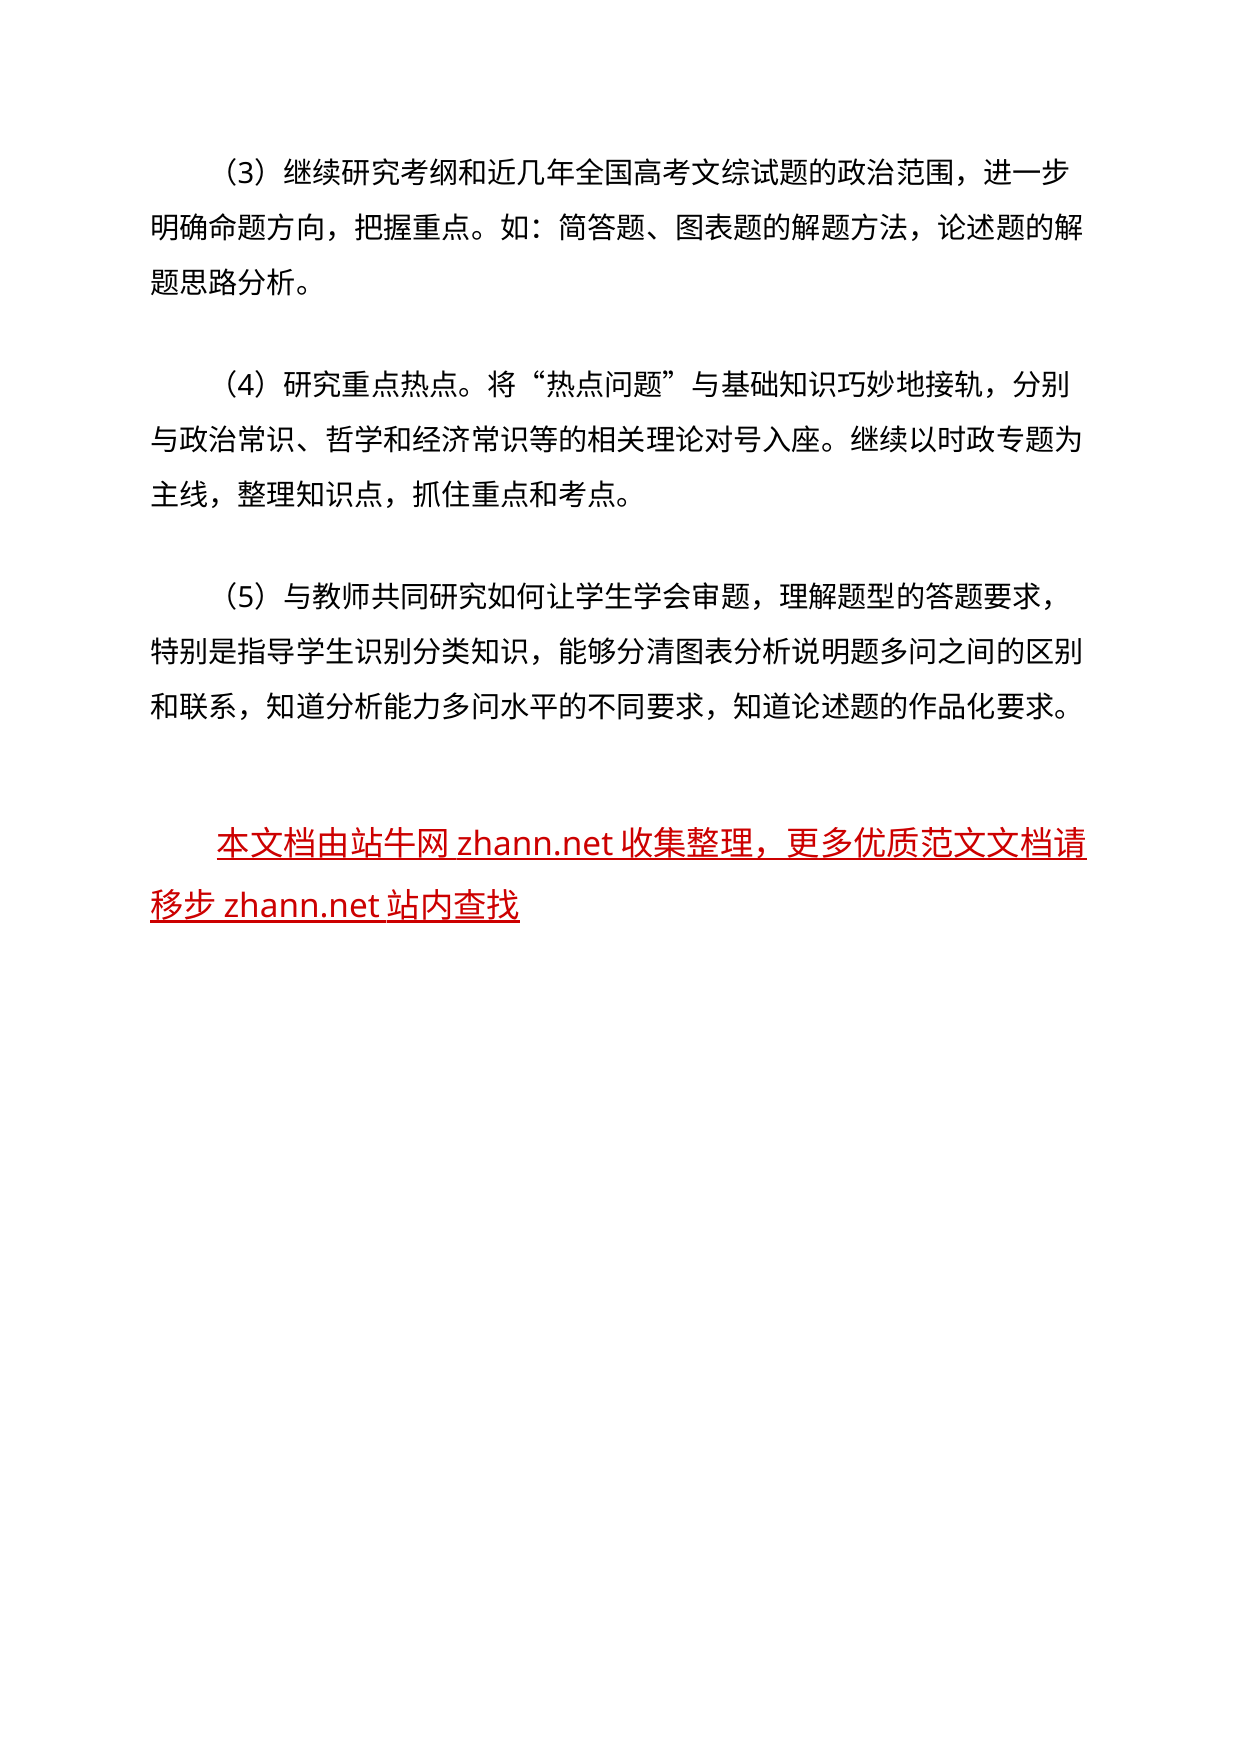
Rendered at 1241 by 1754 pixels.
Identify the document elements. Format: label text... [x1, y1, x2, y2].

text （3）继续研究考纲和近几年全国高考文综试题的政治范围，进一步明确命题方向，把握重点。如：简答题、图表题的解题方法，论述题的解题思路分析。 [150, 150, 1090, 302]
text （5）与教师共同研究如何让学生学会审题，理解题型的答题要求，特别是指导学生识别分类知识，能够分清图表分析说明题多问之间的区别和联系，知道分析能力多问水平的不同要求，知道论述题的作品化要求。 [150, 573, 1090, 726]
text （4）研究重点热点。将“热点问题”与基础知识巧妙地接轨，分别与政治常识、哲学和经济常识等的相关理论对号入座。继续以时政专题为主线，整理知识点，抓住重点和考点。 [150, 362, 1090, 514]
text 本文档由站牛网zhann.net收集整理，更多优质范文文档请移步zhann.net站内查找 [150, 816, 1090, 927]
